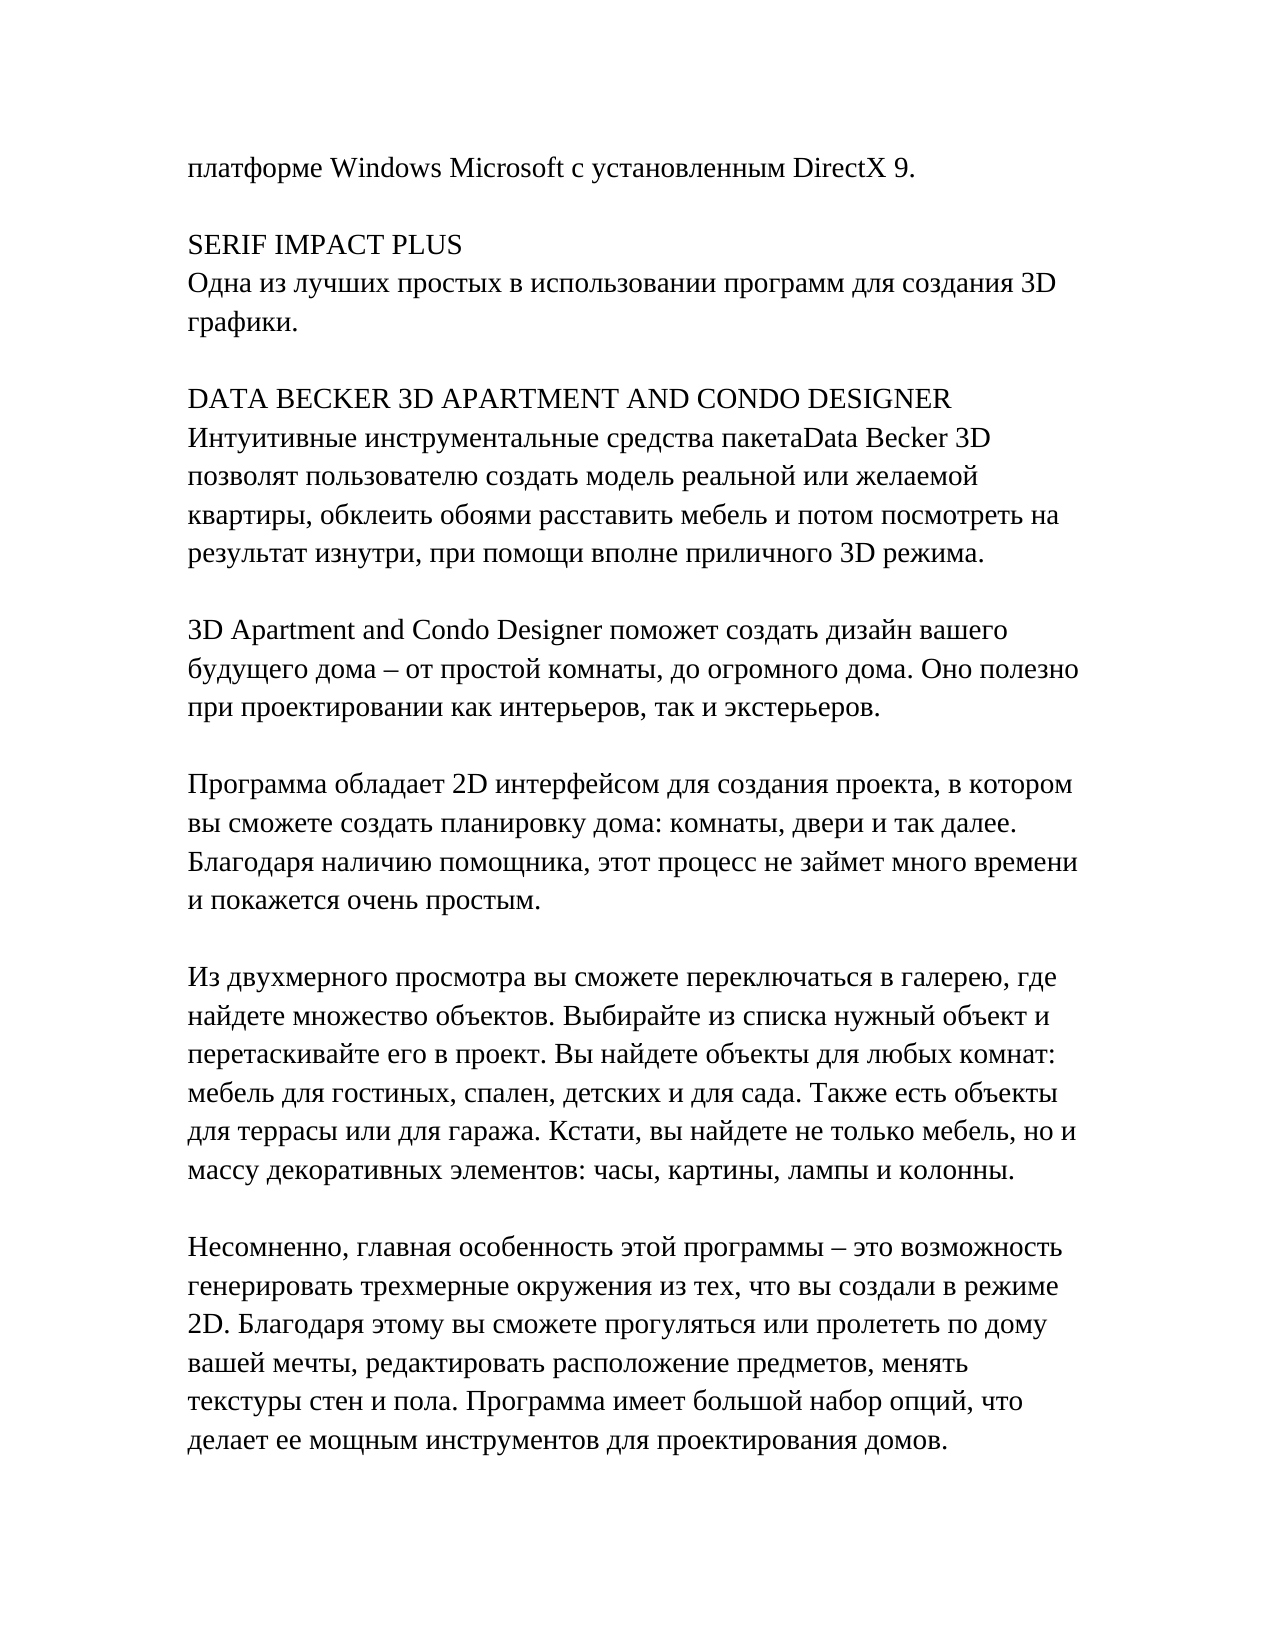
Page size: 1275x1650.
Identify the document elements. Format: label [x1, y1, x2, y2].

text [187, 150, 1087, 1494]
